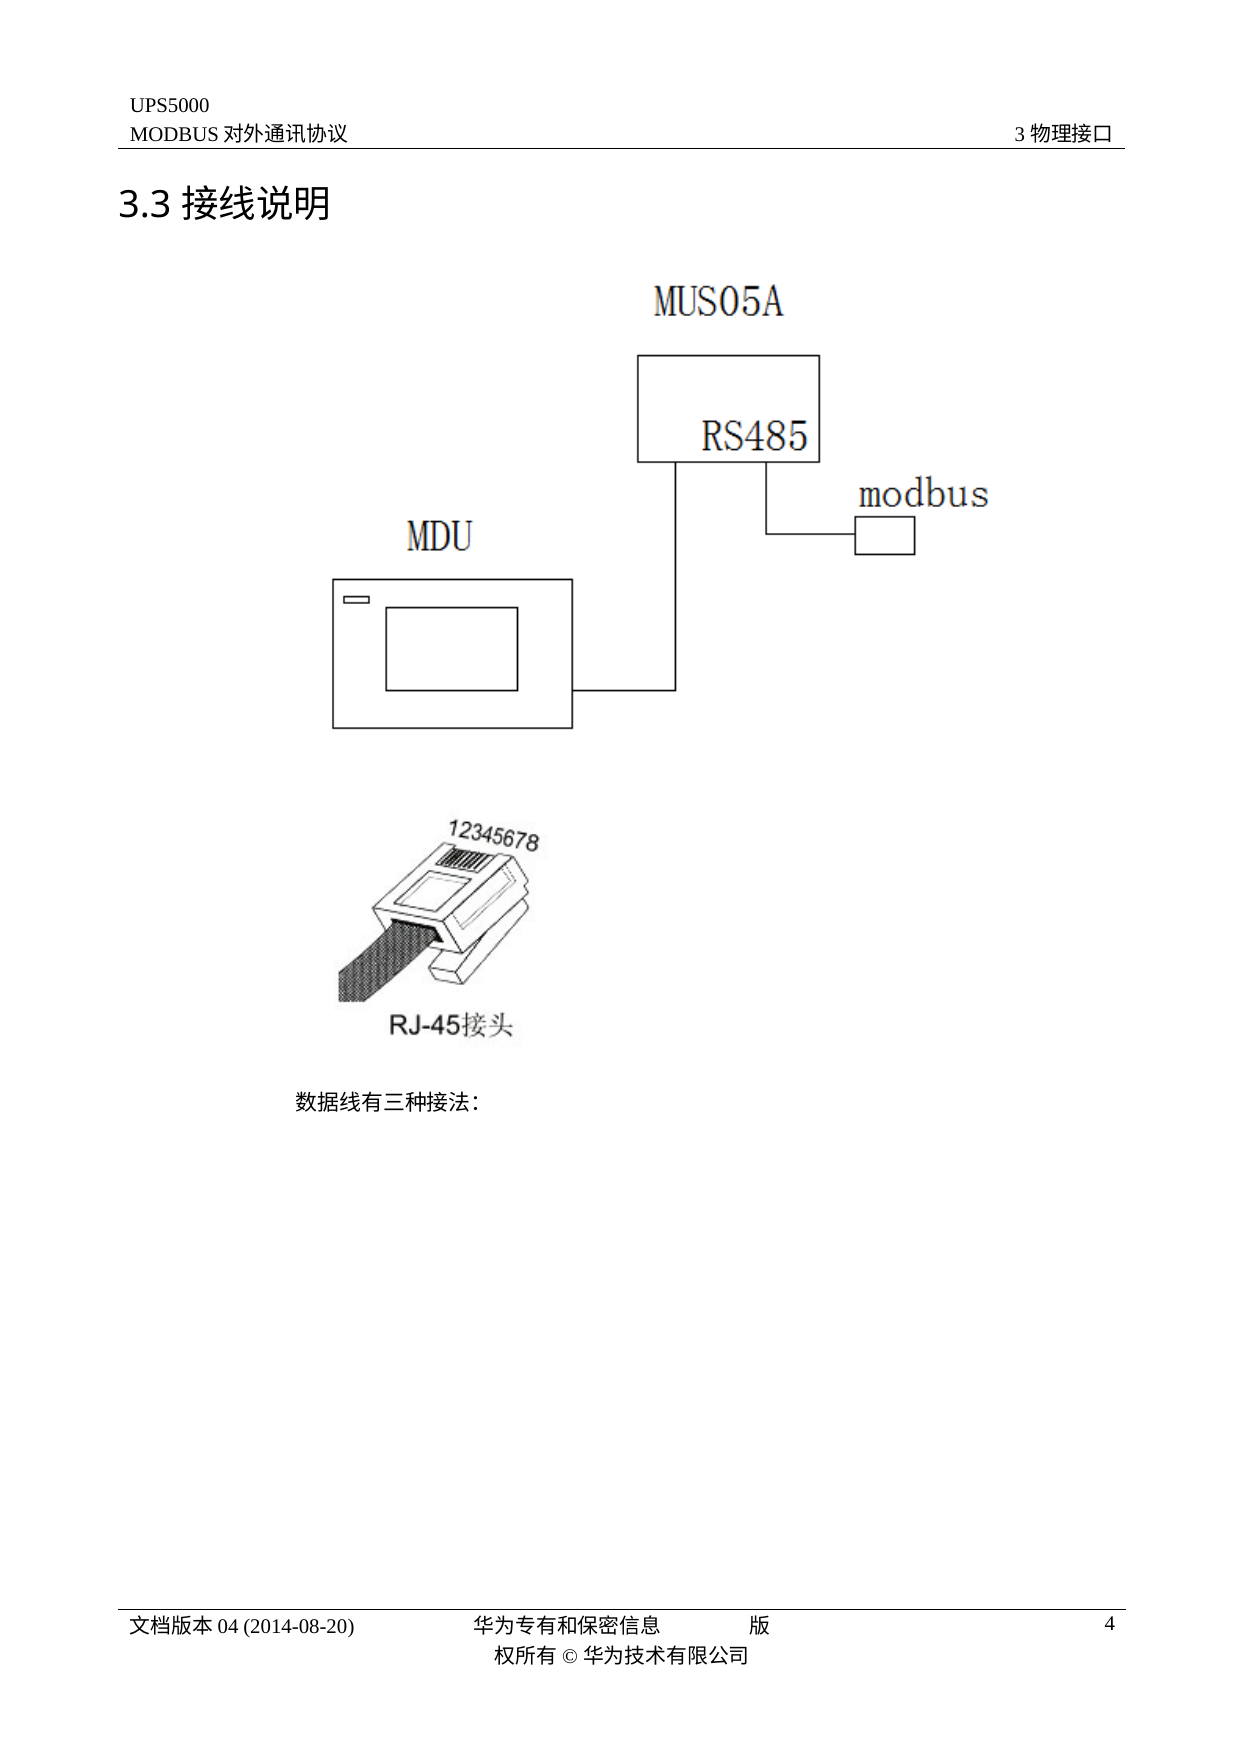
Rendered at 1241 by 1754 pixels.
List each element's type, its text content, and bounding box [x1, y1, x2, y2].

picture [295, 244, 997, 748]
subtitle 接线说明 [118, 177, 1122, 228]
text 数据线有三种接法： [295, 1085, 1122, 1116]
picture [295, 764, 557, 1068]
